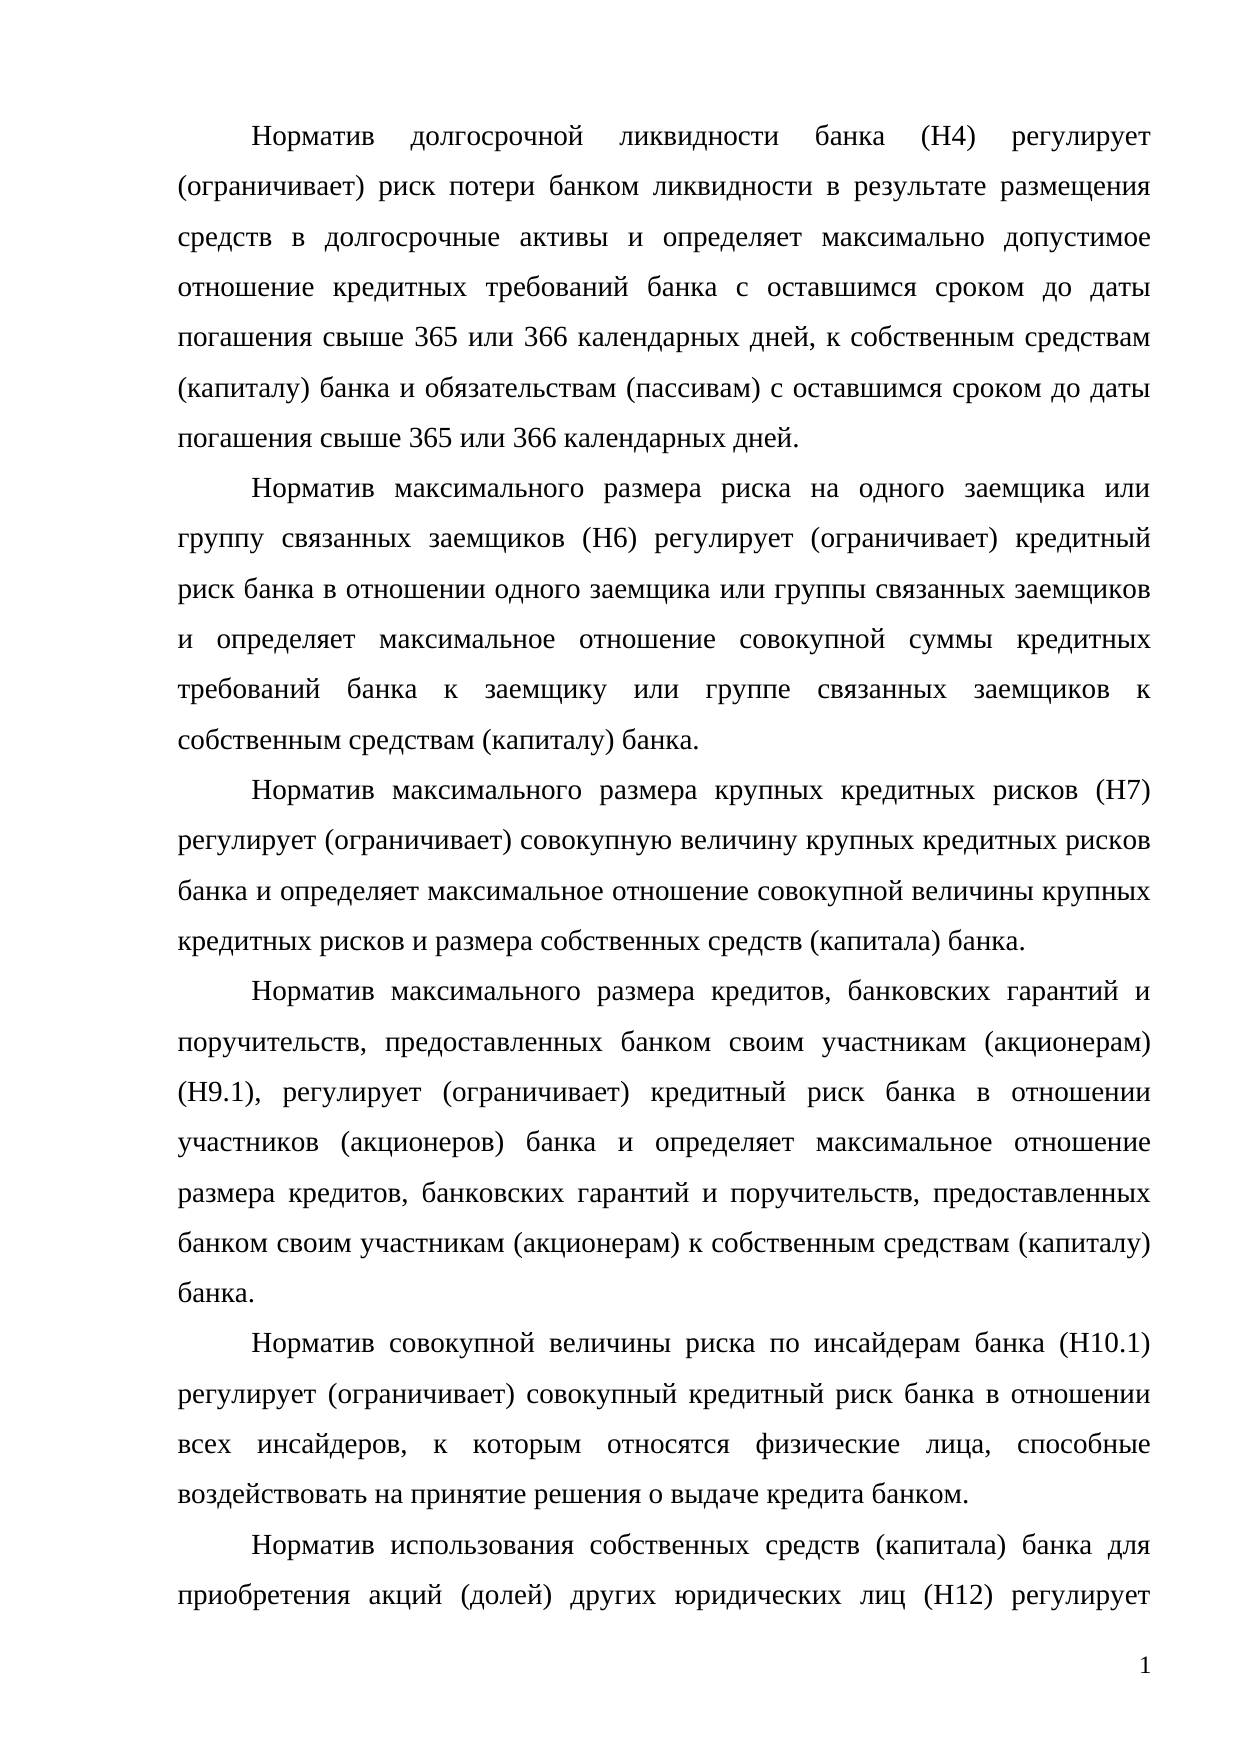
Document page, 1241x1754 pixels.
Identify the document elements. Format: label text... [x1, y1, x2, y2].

text Норматив максимального размера крупных кредитных рисков (Н7) регулирует (ограничивает) совокупную величину крупных кредитных рисков банка и определяет максимальное отношение совокупной величины крупных кредитных рисков и размера собственных средств (капитала) банка. [177, 772, 1152, 957]
text Норматив совокупной величины риска по инсайдерам банка (H10.1) регулирует (ограничивает) совокупный кредитный риск банка в отношении всех инсайдеров, к которым относятся физические лица, способные воздействовать на принятие решения о выдаче кредита банком. [177, 1326, 1152, 1510]
text Норматив долгосрочной ликвидности банка (Н4) регулирует (ограничивает) риск потери банком ликвидности в результате размещения средств в долгосрочные активы и определяет максимально допустимое отношение кредитных требований банка с оставшимся сроком до даты погашения свыше 365 или 366 календарных дней, к собственным средствам (капиталу) банка и обязательствам (пассивам) с оставшимся сроком до даты погашения свыше 365 или 366 календарных дней. [177, 118, 1152, 453]
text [177, 1527, 1152, 1611]
text Норматив максимального размера кредитов, банковских гарантий и поручительств, предоставленных банком своим участникам (акционерам) (Н9.1), регулирует (ограничивает) кредитный риск банка в отношении участников (акционеров) банка и определяет максимальное отношение размера кредитов, банковских гарантий и поручительств, предоставленных банком своим участникам (акционерам) к собственным средствам (капиталу) банка. [177, 973, 1152, 1309]
text Норматив максимального размера риска на одного заемщика или группу связанных заемщиков (Н6) регулирует (ограничивает) кредитный риск банка в отношении одного заемщика или группы связанных заемщиков и определяет максимальное отношение совокупной суммы кредитных требований банка к заемщику или группе связанных заемщиков к собственным средствам (капиталу) банка. [177, 470, 1152, 755]
